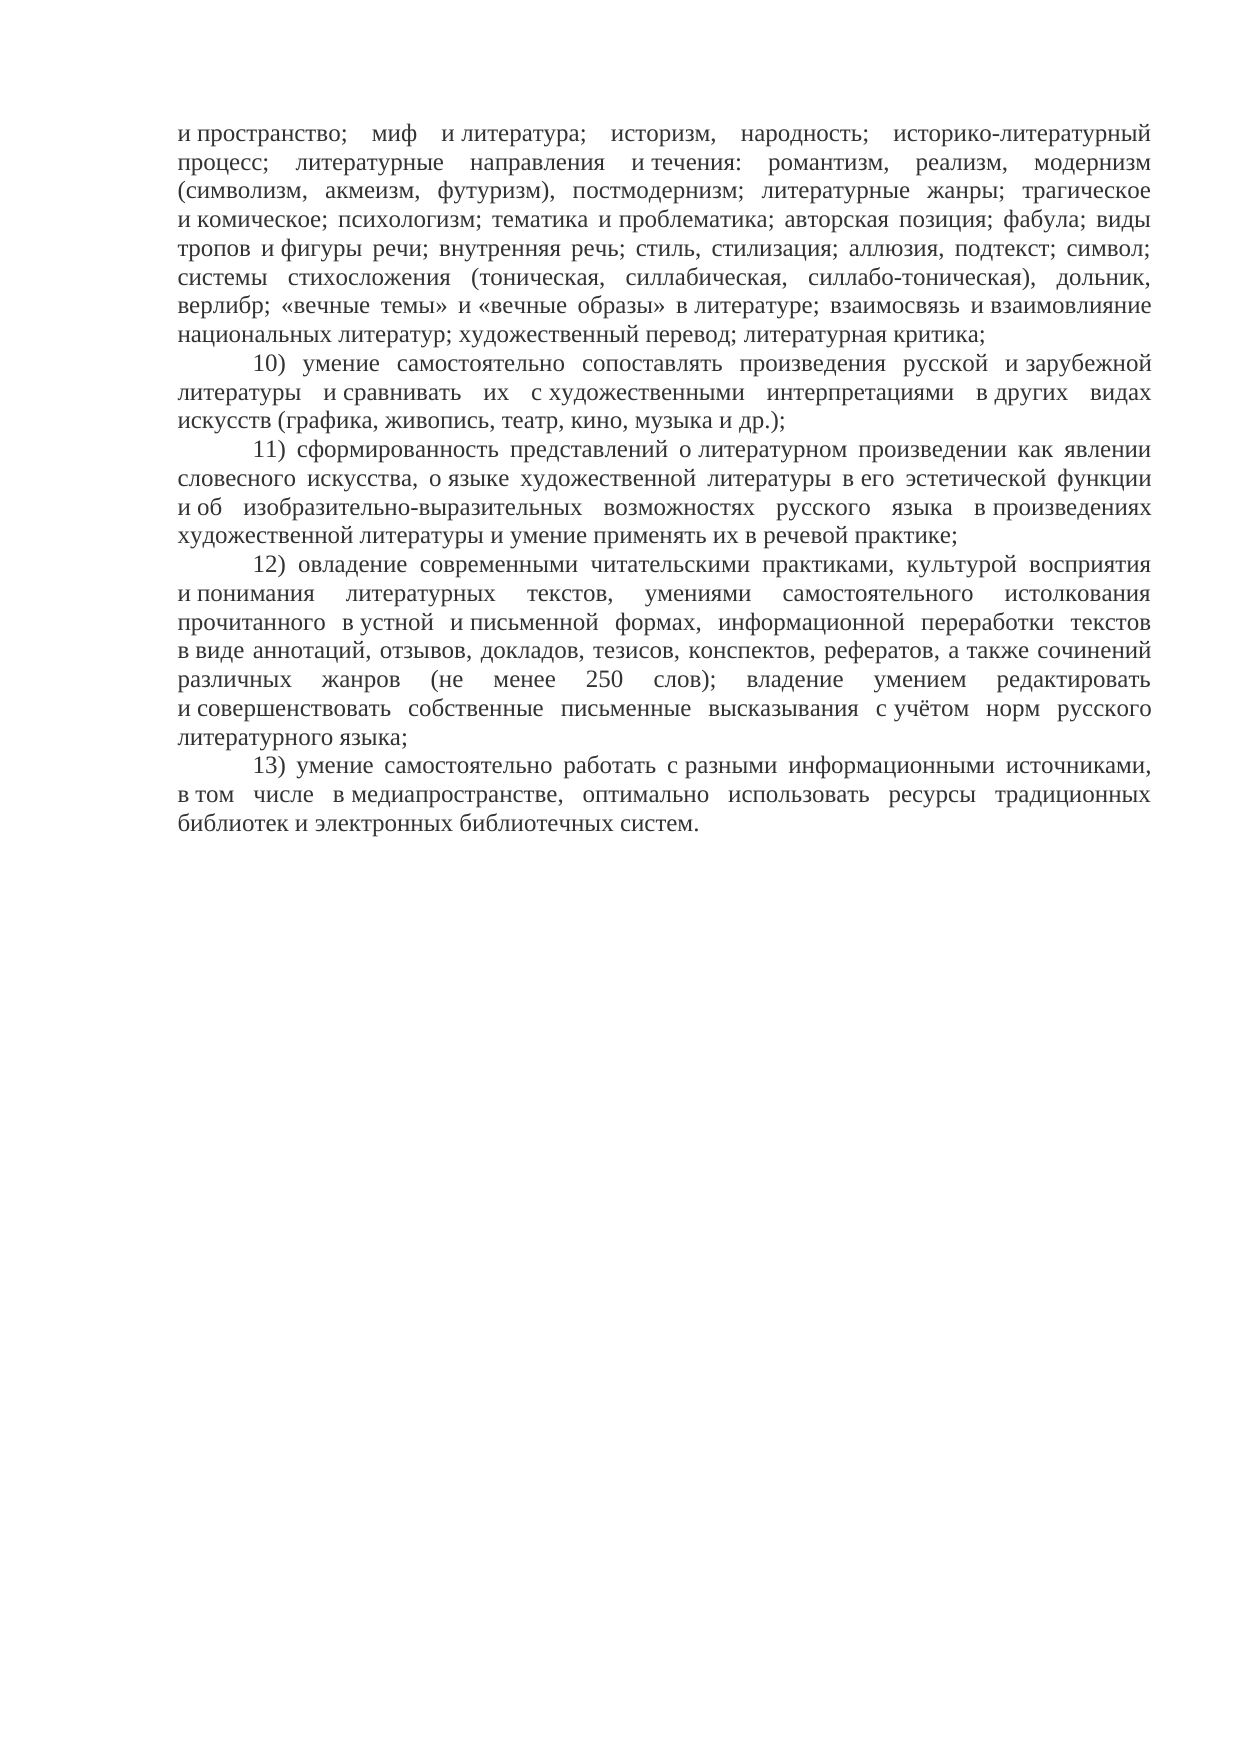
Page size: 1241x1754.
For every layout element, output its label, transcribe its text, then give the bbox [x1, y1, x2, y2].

text 12) овладение современными читательскими практиками, культурой восприятия и понимания литературных текстов, умениями самостоятельного истолкования прочитанного в устной и письменной формах, информационной переработки текстов в виде аннотаций, отзывов, докладов, тезисов, конспектов, рефератов, а также сочинений различных жанров (не менее 250 слов); владение умением редактировать и совершенствовать собственные письменные высказывания с учётом норм русского литературного языка; [177, 549, 1152, 751]
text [177, 118, 1152, 348]
text 13) умение самостоятельно работать с разными информационными источниками, в том числе в медиапространстве, оптимально использовать ресурсы традиционных библиотек и электронных библиотечных систем. [177, 751, 1152, 837]
text 10) умение самостоятельно сопоставлять произведения русской и зарубежной литературы и сравнивать их с художественными интерпретациями в других видах искусств (графика, живопись, театр, кино, музыка и др.); [177, 348, 1152, 434]
text 11) сформированность представлений о литературном произведении как явлении словесного искусства, о языке художественной литературы в его эстетической функции и об изобразительно-выразительных возможностях русского языка в произведениях художественной литературы и умение применять их в речевой практике; [177, 434, 1152, 549]
